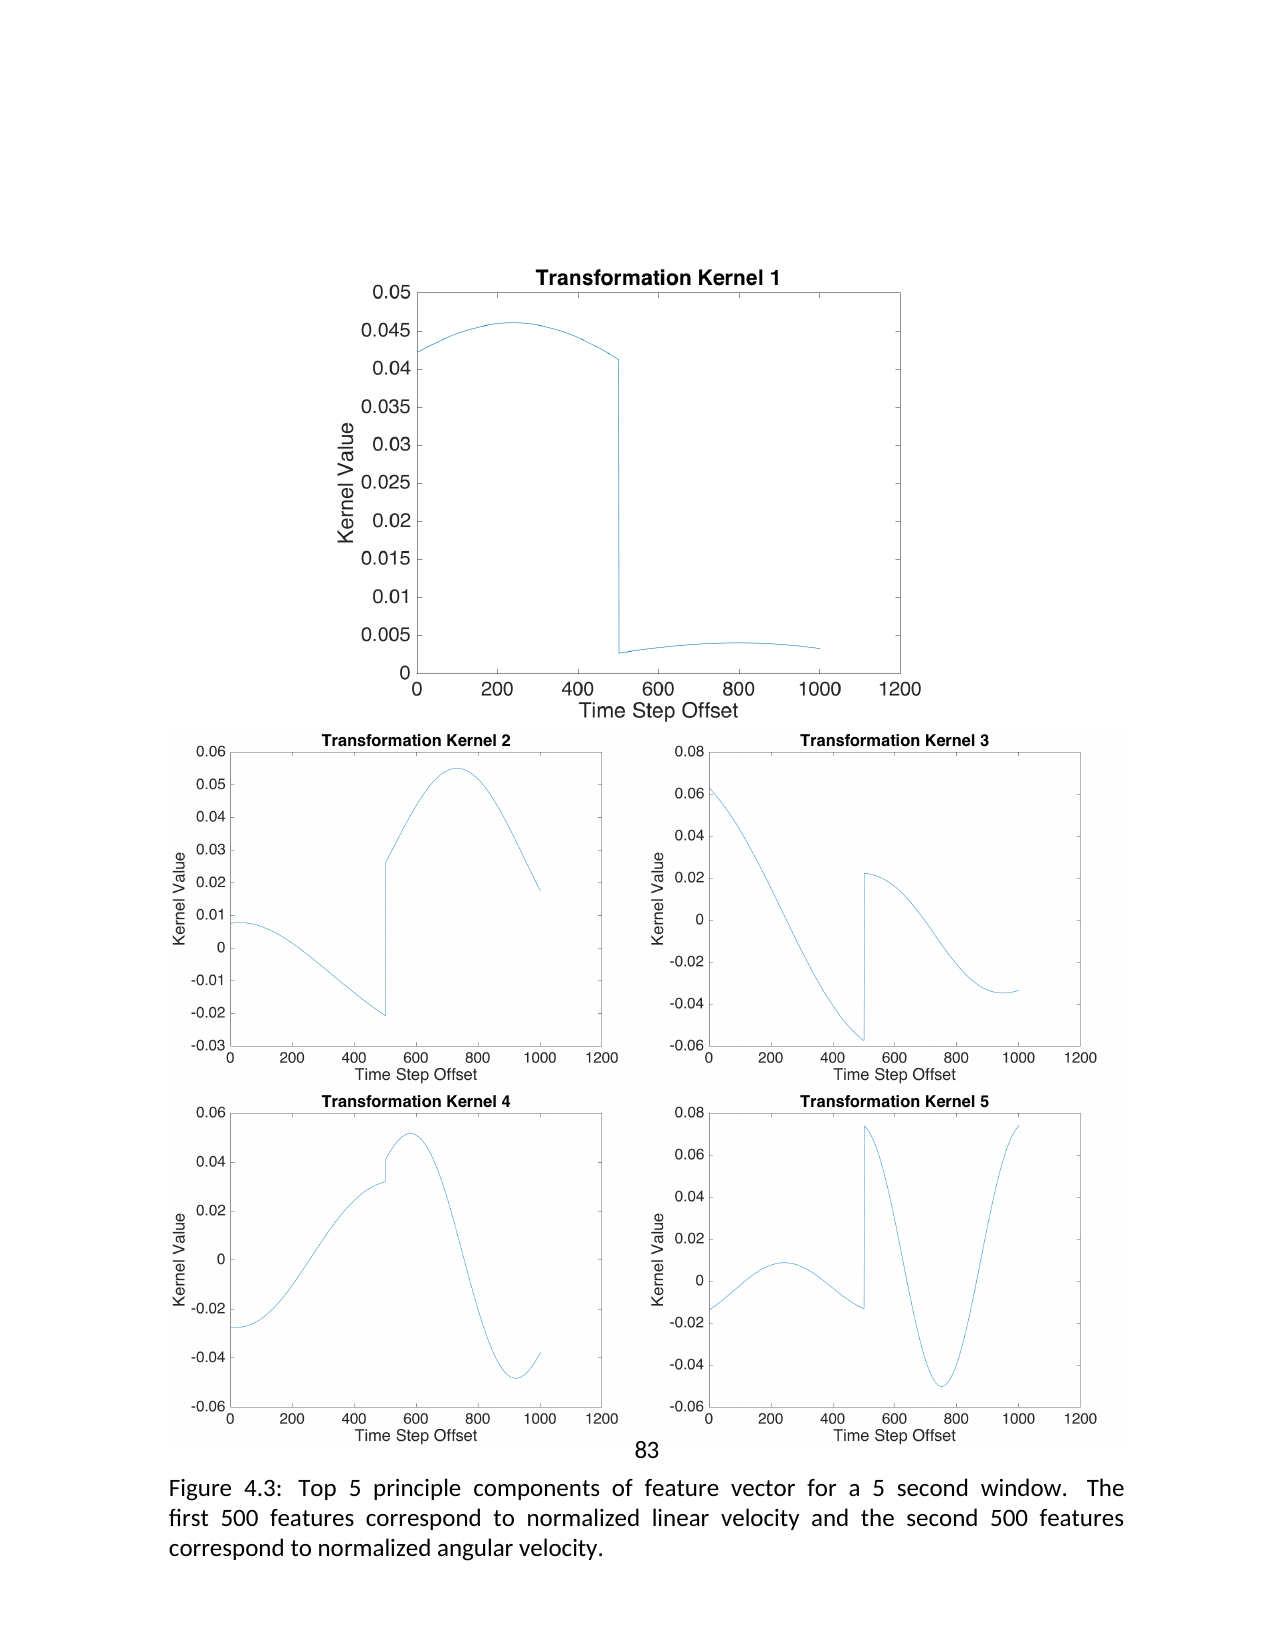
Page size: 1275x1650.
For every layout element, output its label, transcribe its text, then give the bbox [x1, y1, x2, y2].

picture [168, 725, 1126, 1085]
picture [337, 269, 921, 722]
text Figure 4.3: Top 5 principle components of feature vector for a 5 second window. The first 500 features correspond to normalized linear velocity and the second 500 features correspond to normalized angular velocity. [169, 1473, 1125, 1562]
picture [168, 1086, 1126, 1435]
text 83 [152, 1435, 1142, 1465]
